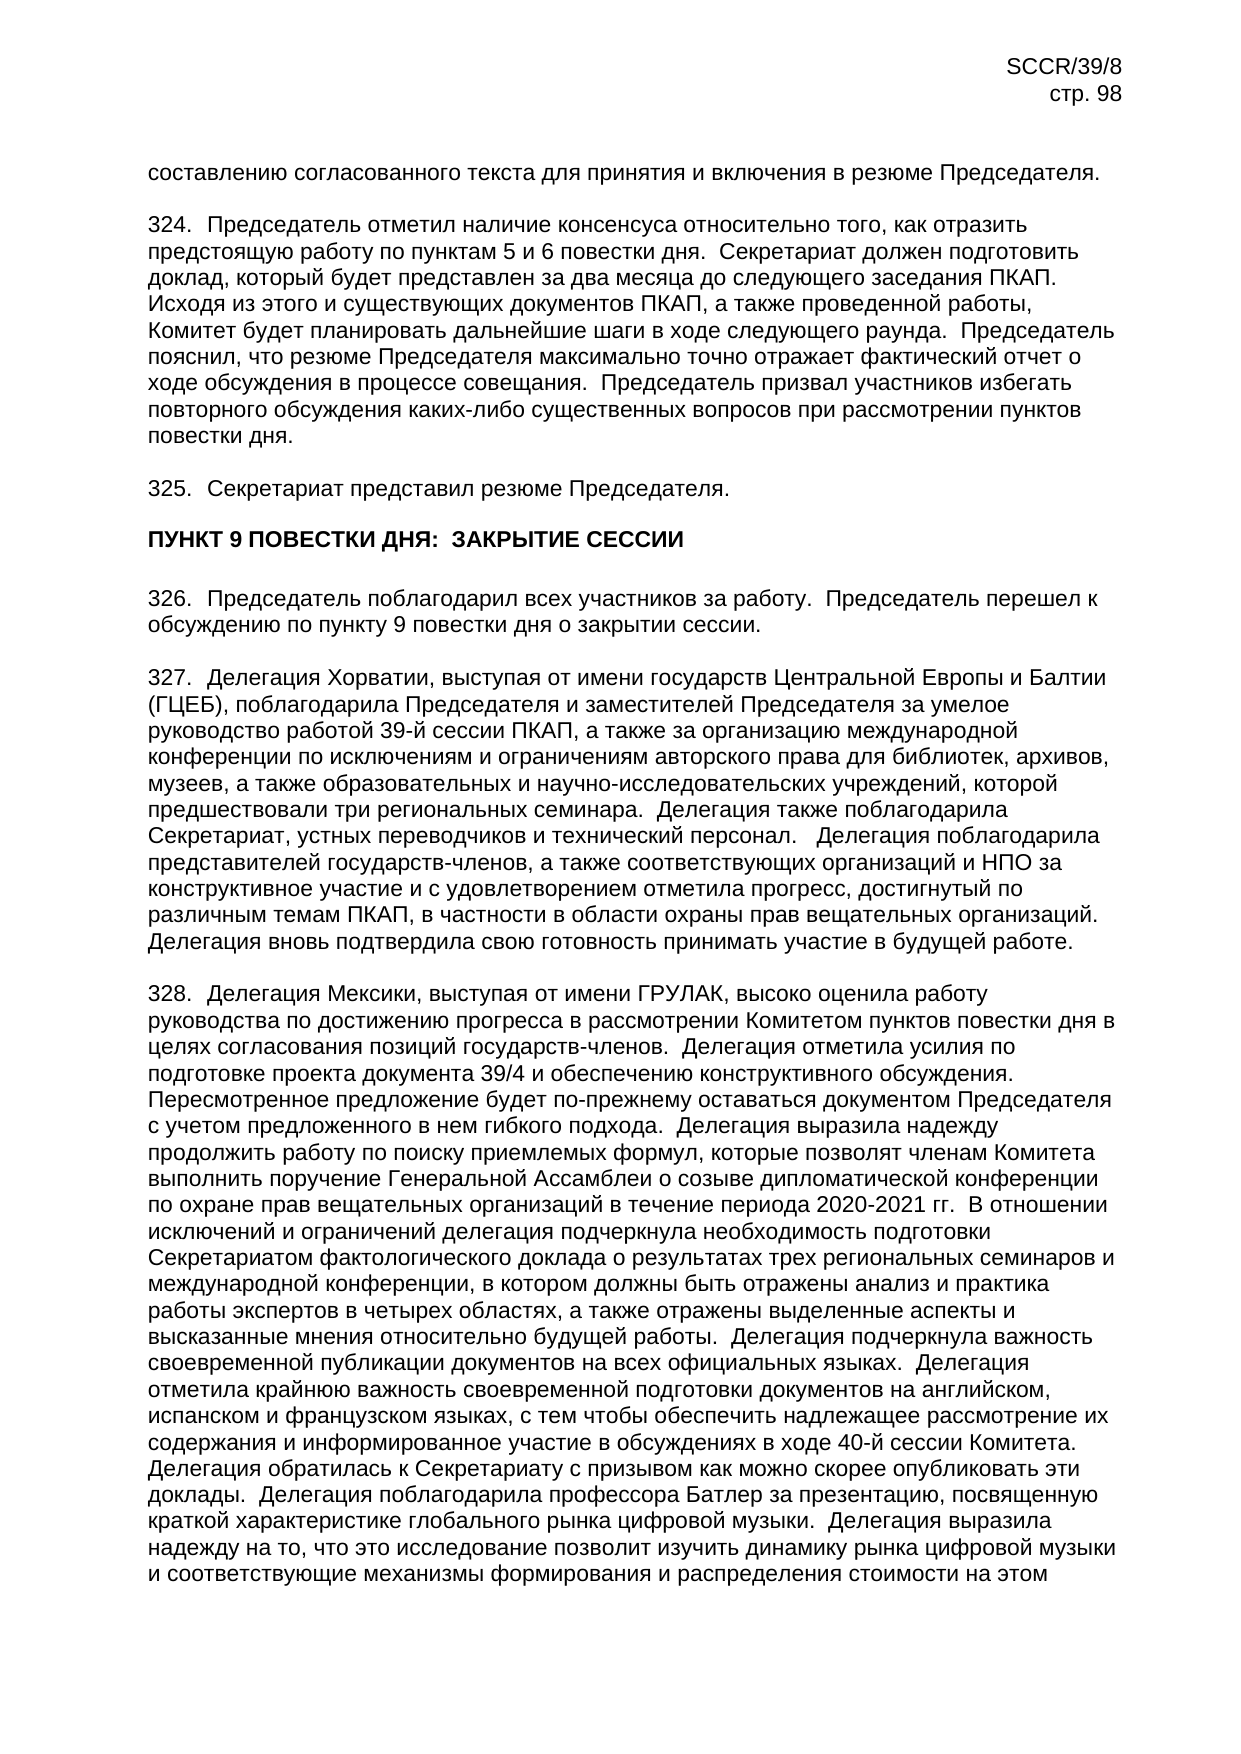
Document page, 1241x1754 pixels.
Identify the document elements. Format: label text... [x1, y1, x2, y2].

subtitle ПУНКТ 9 ПОВЕСТКИ ДНЯ: ЗАКРЫТИЕ СЕССИИ [148, 526, 1122, 552]
list Секретариат представил резюме Председателя. [148, 475, 1122, 501]
list Председатель поблагодарил всех участников за работу. Председатель перешел к обсуждению по пункту 9 повестки дня о закрытии сессии. [148, 585, 1122, 638]
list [148, 980, 1122, 1587]
list Председатель отметил наличие консенсуса относительно того, как отразить предстоящую работу по пунктам 5 и 6 повестки дня. Секретариат должен подготовить доклад, который будет представлен за два месяца до следующего заседания ПКАП. Исходя из этого и существующих документов ПКАП, а также проведенной работы, Комитет будет планировать дальнейшие шаги в ходе следующего раунда. Председатель пояснил, что резюме Председателя максимально точно отражает фактический отчет о ходе обсуждения в процессе совещания. Председатель призвал участников избегать повторного обсуждения каких-либо существенных вопросов при рассмотрении пунктов повестки дня. [148, 211, 1122, 448]
list Делегация Хорватии, выступая от имени государств Центральной Европы и Балтии (ГЦЕБ), поблагодарила Председателя и заместителей Председателя за умелое руководство работой 39-й сессии ПКАП, а также за организацию международной конференции по исключениям и ограничениям авторского права для библиотек, архивов, музеев, а также образовательных и научно-исследовательских учреждений, которой предшествовали три региональных семинара. Делегация также поблагодарила Секретариат, устных переводчиков и технический персонал. Делегация поблагодарила представителей государств-членов, а также соответствующих организаций и НПО за конструктивное участие и с удовлетворением отметила прогресс, достигнутый по различным темам ПКАП, в частности в области охраны прав вещательных организаций. Делегация вновь подтвердила свою готовность принимать участие в будущей работе. [148, 664, 1122, 954]
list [148, 158, 1122, 185]
